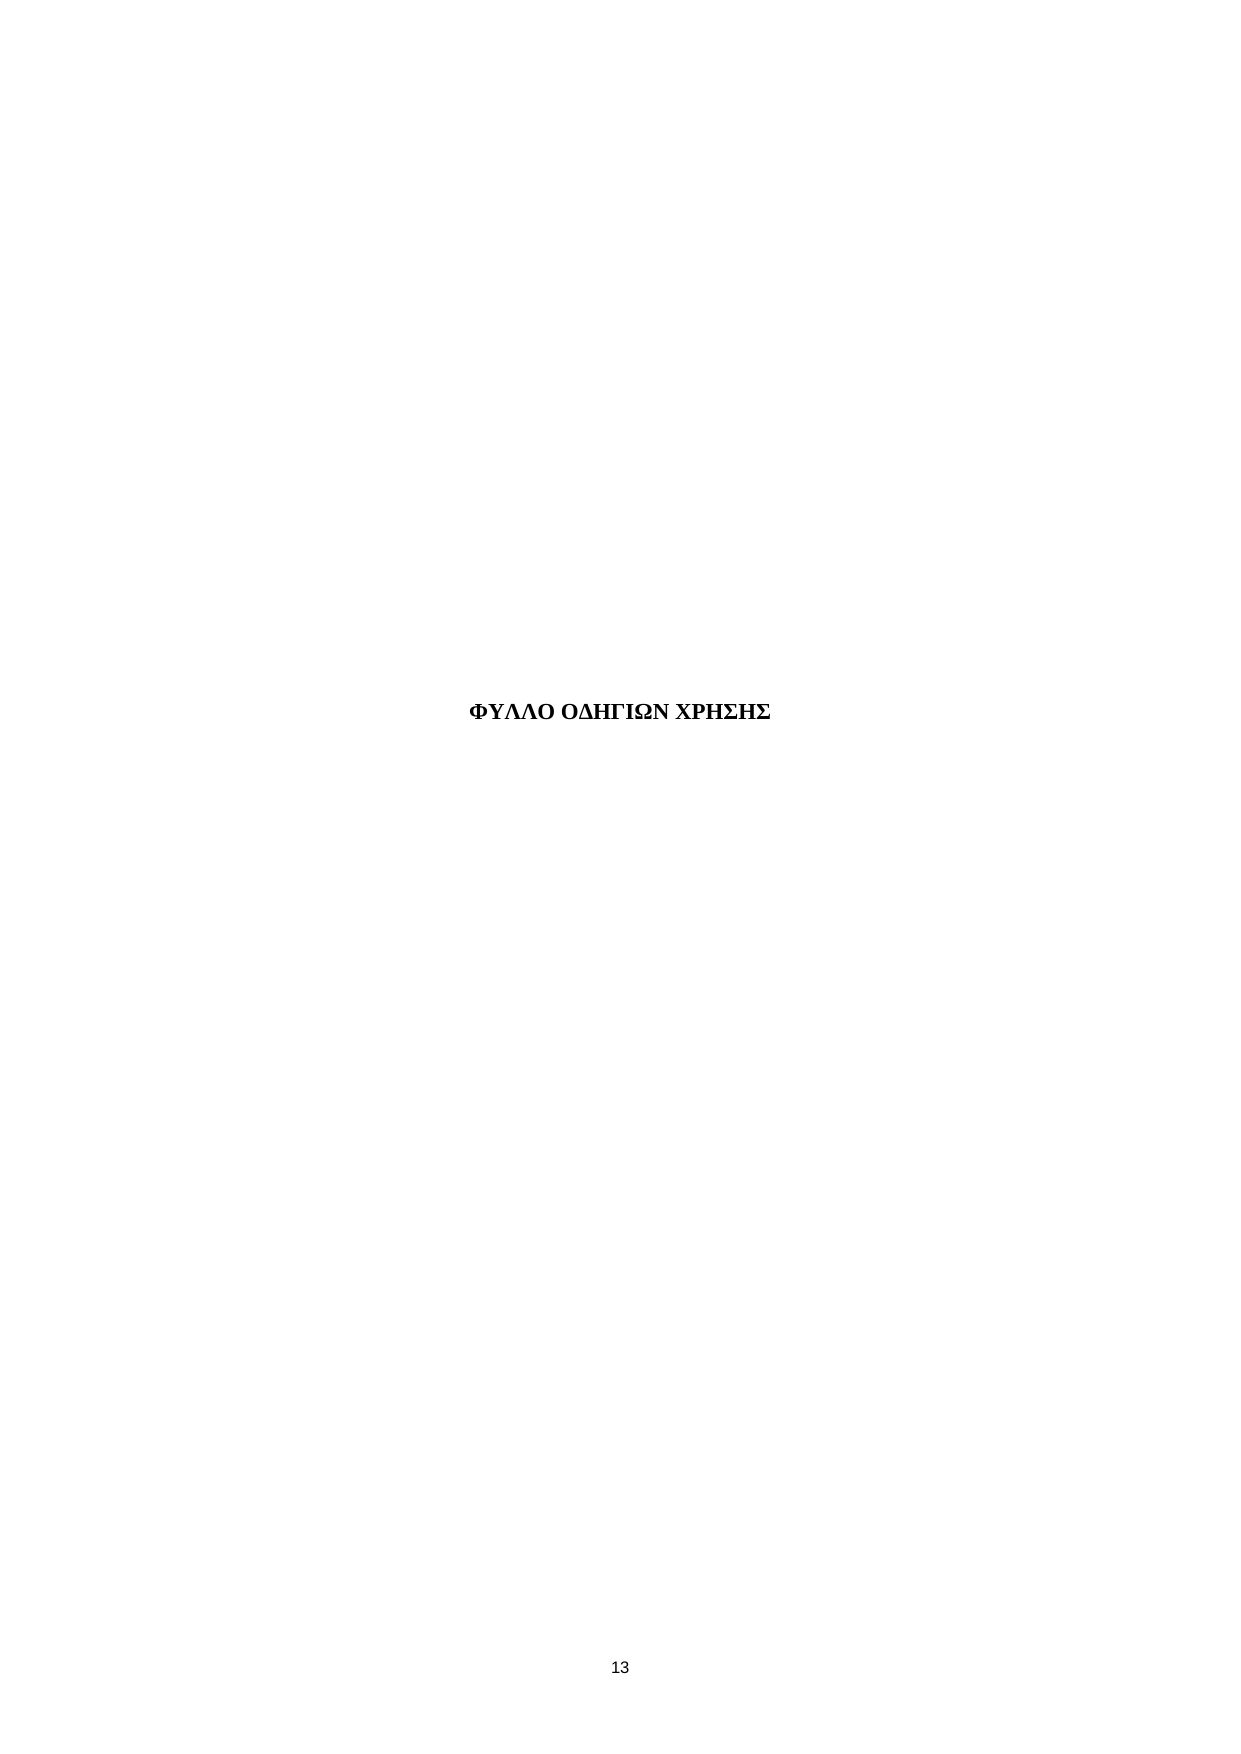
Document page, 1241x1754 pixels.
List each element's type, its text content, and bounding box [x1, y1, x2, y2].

text ΦΥΛΛΟ ΟΔΗΓΙΩΝ ΧΡΗΣΗΣ [148, 698, 1092, 724]
